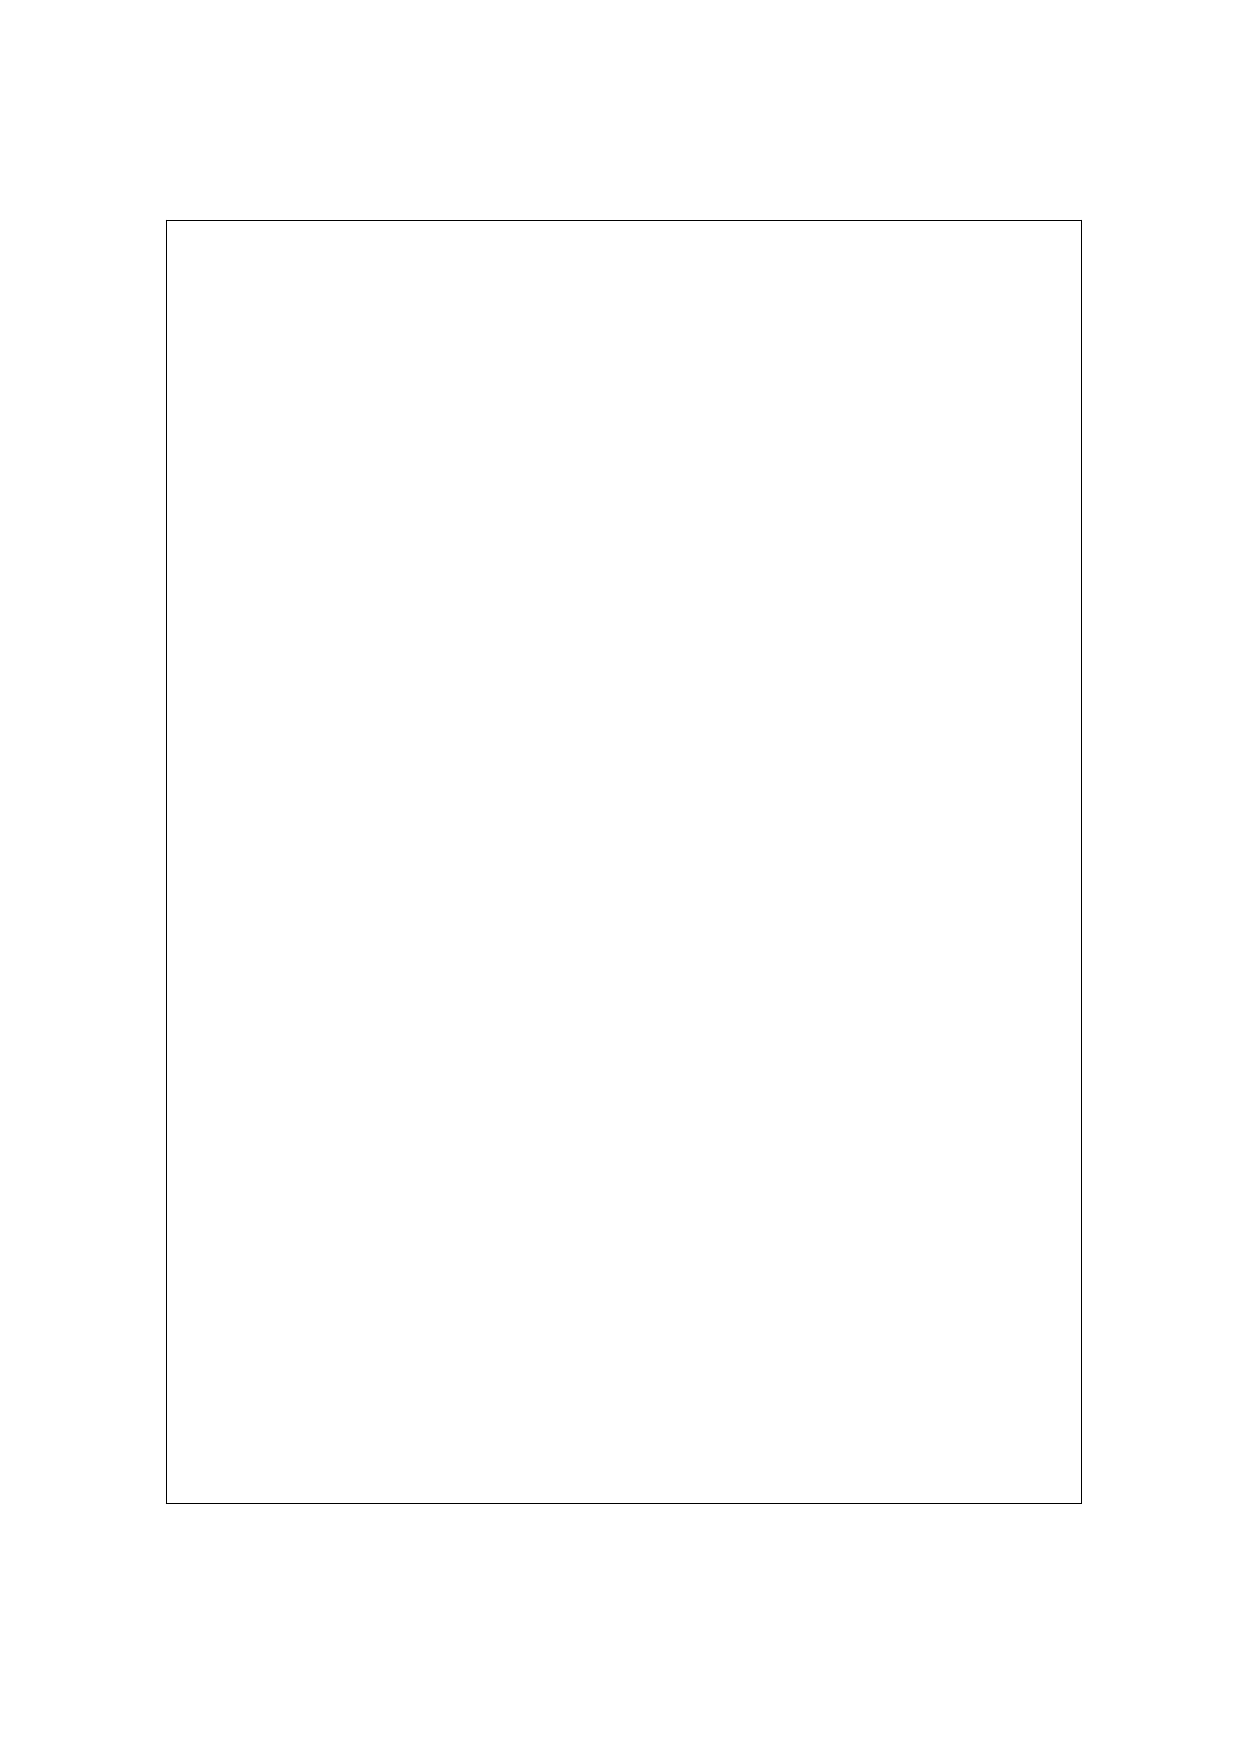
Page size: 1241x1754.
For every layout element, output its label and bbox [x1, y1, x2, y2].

table_header [167, 221, 1081, 1503]
